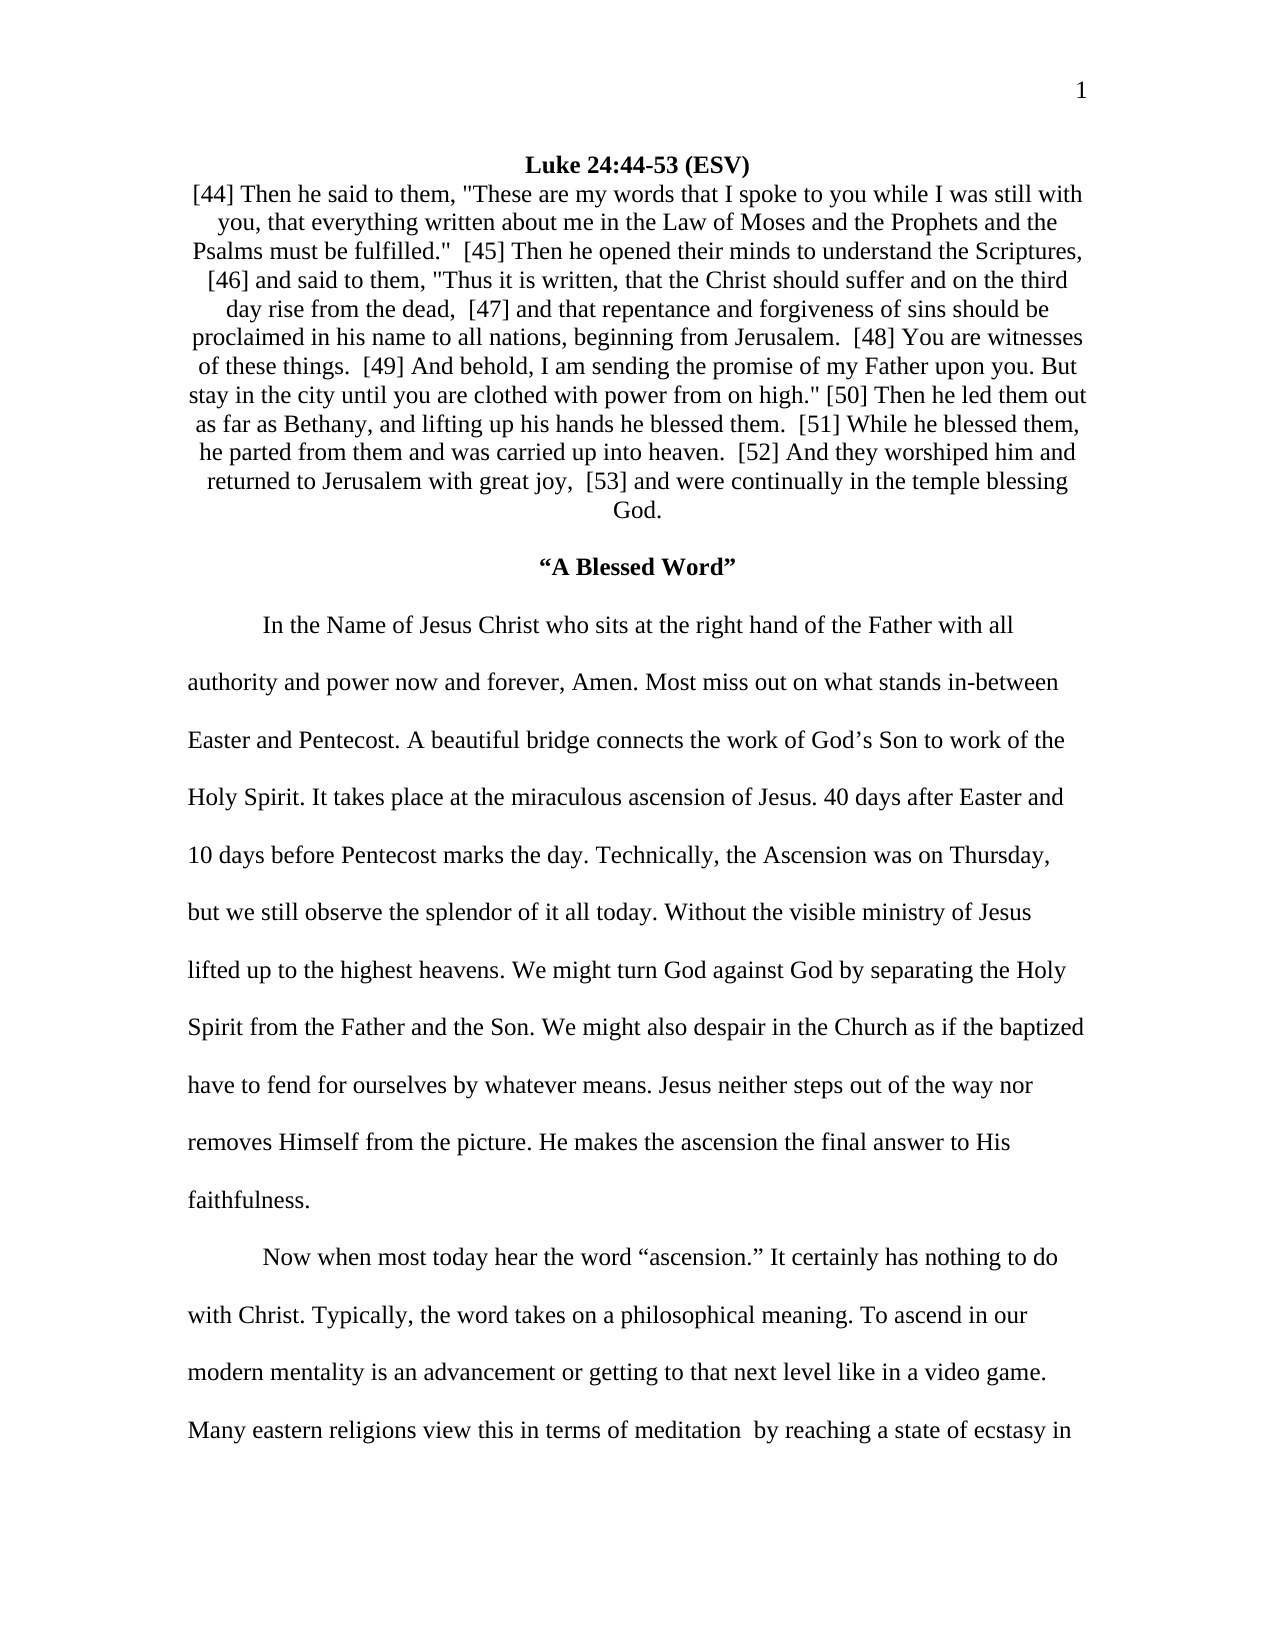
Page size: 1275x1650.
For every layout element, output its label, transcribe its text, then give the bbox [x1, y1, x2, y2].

text Luke 24:44-53 (ESV) [187, 150, 1087, 179]
text [44] Then he said to them, "These are my words that I spoke to you while I was still with you, that everything written about me in the Law of Moses and the Prophets and the Psalms must be fulfilled." [45] Then he opened their minds to understand the Scriptures, [46] and said to them, "Thus it is written, that the Christ should suffer and on the third day rise from the dead, [47] and that repentance and forgiveness of sins should be proclaimed in his name to all nations, beginning from Jerusalem. [48] You are witnesses of these things. [49] And behold, I am sending the promise of my Father upon you. But stay in the city until you are clothed with power from on high." [50] Then he led them out as far as Bethany, and lifting up his hands he blessed them. [51] While he blessed them, he parted from them and was carried up into heaven. [52] And they worshiped him and returned to Jerusalem with great joy, [53] and were continually in the temple blessing God. [187, 179, 1087, 524]
text “A Blessed Word” [187, 552, 1087, 581]
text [187, 1242, 1087, 1444]
text In the Name of Jesus Christ who sits at the right hand of the Father with all authority and power now and forever, Amen. Most miss out on what stands in-between Easter and Pentecost. A beautiful bridge connects the work of God’s Son to work of the Holy Spirit. It takes place at the miraculous ascension of Jesus. 40 days after Easter and 10 days before Pentecost marks the day. Technically, the Ascension was on Thursday, but we still observe the splendor of it all today. Without the visible ministry of Jesus lifted up to the highest heavens. We might turn God against God by separating the Holy Spirit from the Father and the Son. We might also despair in the Church as if the baptized have to fend for ourselves by whatever means. Jesus neither steps out of the way nor removes Himself from the picture. He makes the ascension the final answer to His faithfulness. [187, 610, 1087, 1214]
